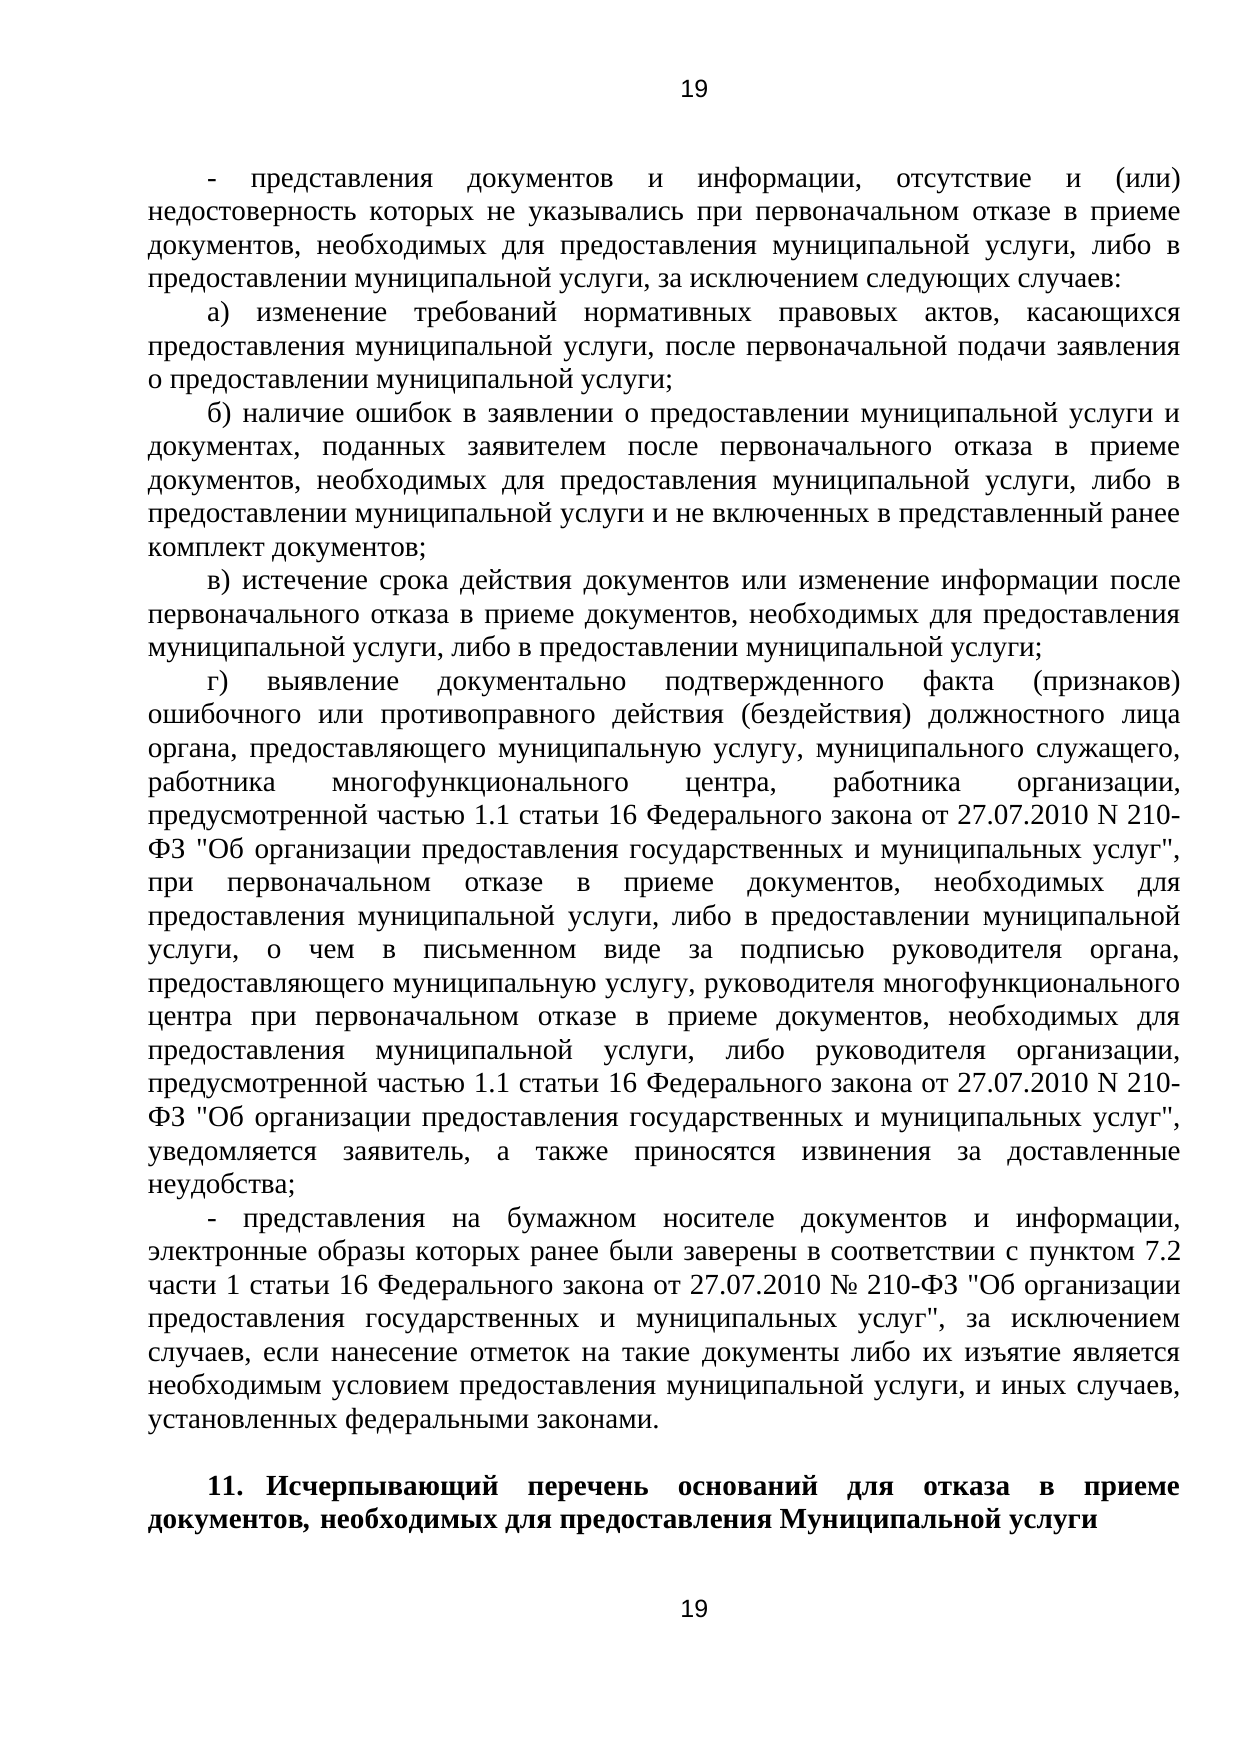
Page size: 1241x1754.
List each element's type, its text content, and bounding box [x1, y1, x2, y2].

text а) изменение требований нормативных правовых актов, касающихся предоставления муниципальной услуги, после первоначальной подачи заявления о предоставлении муниципальной услуги; [148, 294, 1181, 395]
text - представления документов и информации, отсутствие и (или) недостоверность которых не указывались при первоначальном отказе в приеме документов, необходимых для предоставления муниципальной услуги, либо в предоставлении муниципальной услуги, за исключением следующих случаев: [148, 160, 1181, 294]
text в) истечение срока действия документов или изменение информации после первоначального отказа в приеме документов, необходимых для предоставления муниципальной услуги, либо в предоставлении муниципальной услуги; [148, 562, 1181, 663]
text г) выявление документально подтвержденного факта (признаков) ошибочного или противоправного действия (бездействия) должностного лица органа, предоставляющего муниципальную услугу, муниципального служащего, работника многофункционального центра, работника организации, предусмотренной частью 1.1 статьи 16 Федерального закона от 27.07.2010 N 210-ФЗ "Об организации предоставления государственных и муниципальных услуг", при первоначальном отказе в приеме документов, необходимых для предоставления муниципальной услуги, либо в предоставлении муниципальной услуги, о чем в письменном виде за подписью руководителя органа, предоставляющего муниципальную услугу, руководителя многофункционального центра при первоначальном отказе в приеме документов, необходимых для предоставления муниципальной услуги, либо руководителя организации, предусмотренной частью 1.1 статьи 16 Федерального закона от 27.07.2010 N 210-ФЗ "Об организации предоставления государственных и муниципальных услуг", уведомляется заявитель, а также приносятся извинения за доставленные неудобства; [148, 663, 1181, 1200]
text - представления на бумажном носителе документов и информации, электронные образы которых ранее были заверены в соответствии с пунктом 7.2 части 1 статьи 16 Федерального закона от 27.07.2010 № 210-ФЗ "Об организации предоставления государственных и муниципальных услуг", за исключением случаев, если нанесение отметок на такие документы либо их изъятие является необходимым условием предоставления муниципальной услуги, и иных случаев, установленных федеральными законами. [148, 1200, 1181, 1434]
list Исчерпывающий перечень оснований для отказа в приеме документов, необходимых для предоставления Муниципальной услуги [148, 1468, 1181, 1535]
text б) наличие ошибок в заявлении о предоставлении муниципальной услуги и документах, поданных заявителем после первоначального отказа в приеме документов, необходимых для предоставления муниципальной услуги, либо в предоставлении муниципальной услуги и не включенных в представленный ранее комплект документов; [148, 395, 1181, 562]
